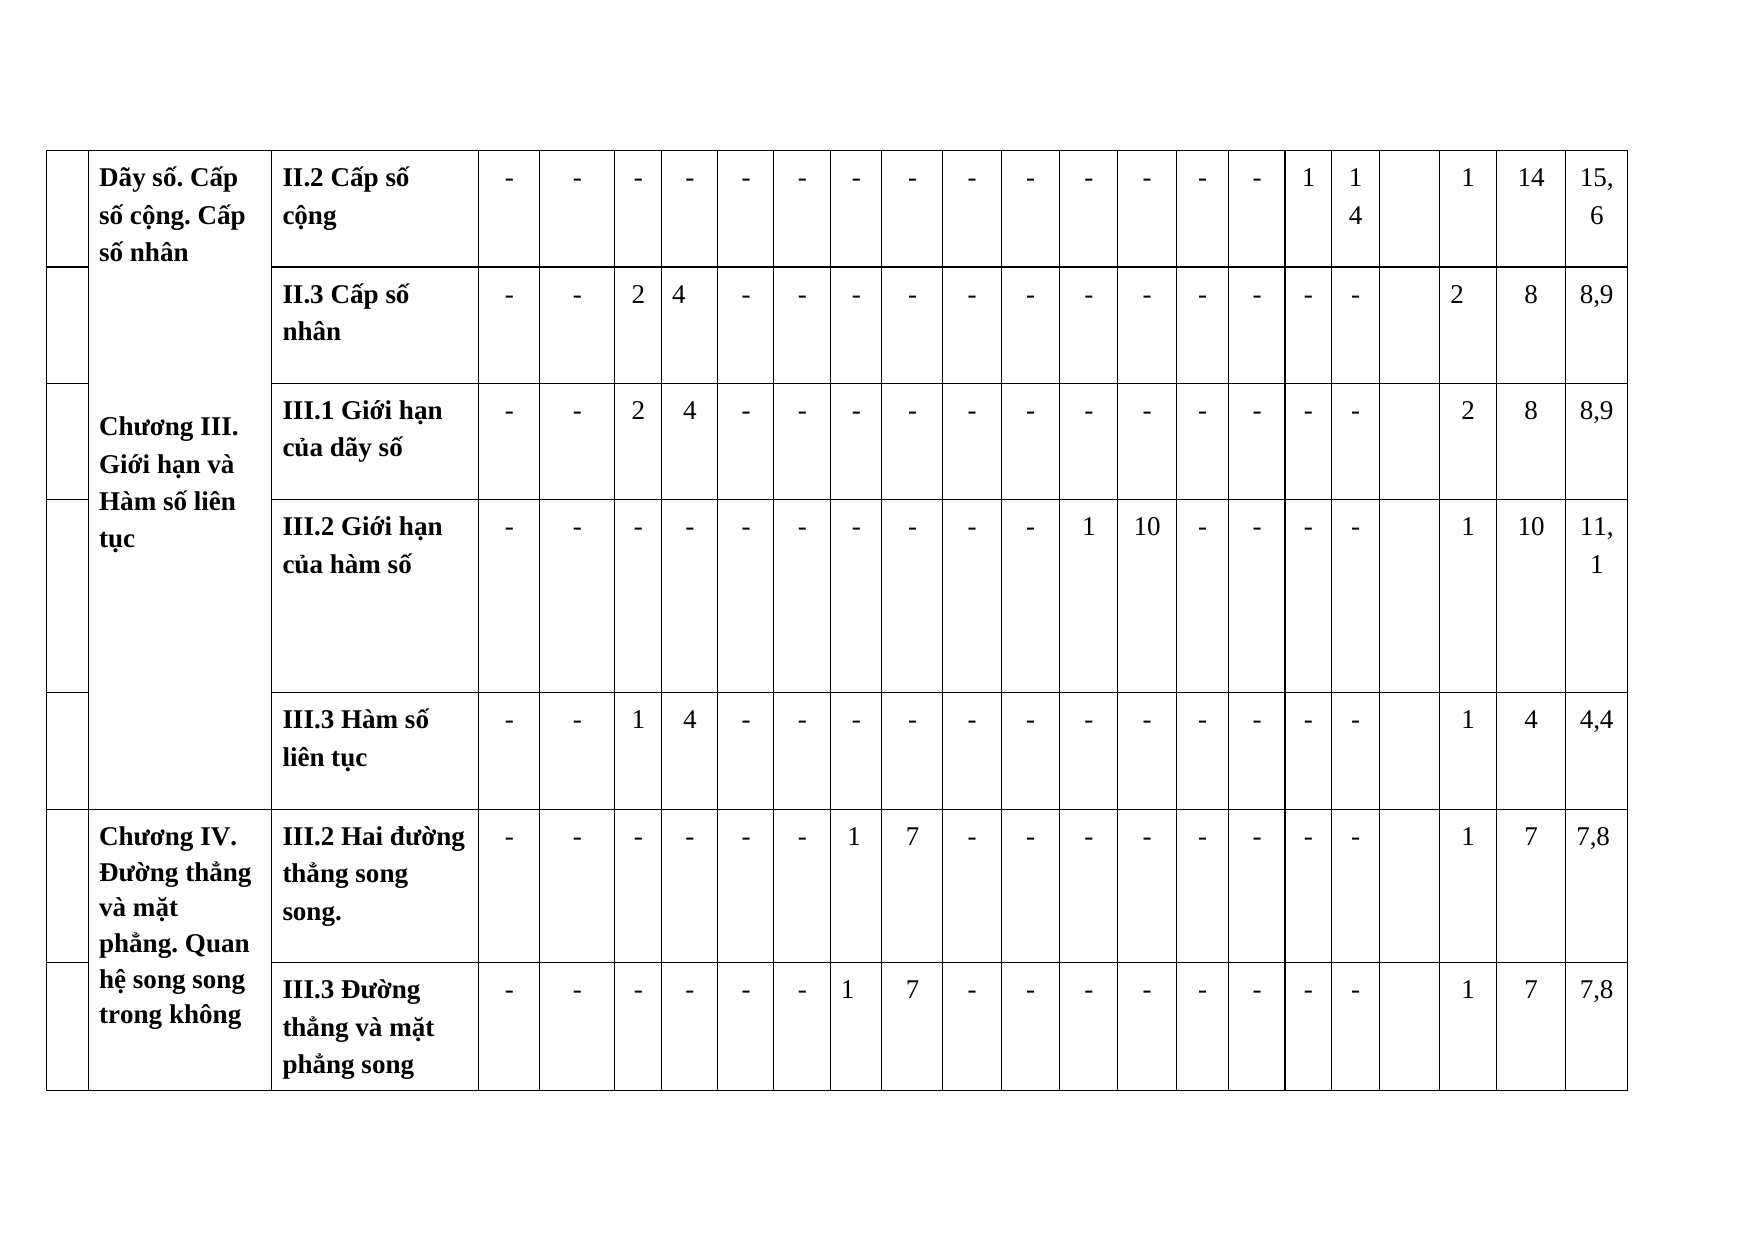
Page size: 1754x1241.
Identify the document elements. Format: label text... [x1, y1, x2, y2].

table_cell - [1002, 384, 1059, 499]
table_cell - [1229, 500, 1284, 692]
table_cell - [540, 268, 614, 383]
table_cell 1 [615, 693, 661, 808]
table_cell - [540, 151, 614, 266]
table_cell [47, 810, 88, 962]
table_cell 10 [1497, 500, 1565, 692]
table_cell - [1118, 693, 1176, 808]
table_cell III.3 Hàm số liên tục [272, 693, 478, 808]
table_cell - [1177, 810, 1228, 962]
table_cell - [662, 500, 717, 692]
table_cell 1 [1440, 693, 1496, 808]
table_cell - [1229, 268, 1284, 383]
table_cell - [1118, 810, 1176, 962]
table_cell - [1286, 268, 1331, 383]
table_cell - [943, 384, 1001, 499]
table_cell 8 [1497, 384, 1565, 499]
table_cell - [774, 151, 830, 266]
table_cell - [774, 963, 830, 1090]
table_cell II.2 Cấp số cộng [272, 151, 478, 266]
table_cell - [1002, 268, 1059, 383]
table_cell - [1002, 500, 1059, 692]
table_cell - [1177, 500, 1228, 692]
table_cell [1380, 963, 1439, 1090]
table_cell [47, 151, 88, 266]
table_cell 4 [662, 268, 717, 383]
table_cell 7,8 [1566, 810, 1627, 962]
table_cell 4 [1497, 693, 1565, 808]
table_cell - [1002, 151, 1059, 266]
table_cell - [479, 500, 539, 692]
table_cell 7 [1497, 963, 1565, 1090]
table_cell 2 [615, 268, 661, 383]
table_cell - [615, 500, 661, 692]
table_cell - [540, 500, 614, 692]
table_cell - [1118, 268, 1176, 383]
table_cell - [882, 693, 942, 808]
table_cell - [479, 693, 539, 808]
table_cell [47, 384, 88, 499]
table_cell 15,6 [1566, 151, 1627, 266]
table_cell III.1 Giới hạn của dãy số [272, 384, 478, 499]
table_cell - [1060, 384, 1117, 499]
table_cell 7 [882, 963, 942, 1090]
table_cell - [540, 810, 614, 962]
table_cell III.2 Giới hạn của hàm số [272, 500, 478, 692]
table_cell - [882, 151, 942, 266]
table_cell - [1332, 963, 1379, 1090]
table_cell - [1286, 693, 1331, 808]
table_cell 1 [831, 810, 881, 962]
table_cell - [1060, 268, 1117, 383]
table_cell III.2 Hai đường thẳng song song. [272, 810, 478, 962]
table_cell 2 [615, 384, 661, 499]
table_cell - [718, 963, 773, 1090]
table_cell - [1229, 963, 1284, 1090]
table_cell - [1332, 500, 1379, 692]
table_cell 2 [1440, 268, 1496, 383]
table_cell - [1177, 268, 1228, 383]
table_cell - [882, 268, 942, 383]
table_cell - [1118, 151, 1176, 266]
table_cell - [1229, 810, 1284, 962]
table_cell - [774, 500, 830, 692]
table_cell 1 [1286, 151, 1331, 266]
table_cell [1380, 810, 1439, 962]
table_cell - [662, 810, 717, 962]
table_cell 1 [1440, 810, 1496, 962]
table_cell 1 [1440, 151, 1496, 266]
table_cell [47, 500, 88, 692]
table_cell - [1229, 693, 1284, 808]
table_cell 10 [1118, 500, 1176, 692]
table_cell Chương IV. Đường thẳng và mặt phẳng. Quan hệ song song trong không gian. [89, 810, 271, 1090]
table_cell - [943, 500, 1001, 692]
table_cell - [1002, 963, 1059, 1090]
table_cell - [479, 810, 539, 962]
table_cell - [479, 963, 539, 1090]
table_cell - [615, 151, 661, 266]
table_cell - [1332, 693, 1379, 808]
table_cell - [1177, 151, 1228, 266]
table_cell - [1332, 268, 1379, 383]
table_cell - [882, 384, 942, 499]
table_cell - [831, 268, 881, 383]
table_cell [1380, 500, 1439, 692]
table_cell - [1177, 963, 1228, 1090]
table_cell 11,1 [1566, 500, 1627, 692]
table_cell - [774, 693, 830, 808]
table_cell - [718, 500, 773, 692]
table_cell - [831, 693, 881, 808]
table_cell - [943, 963, 1001, 1090]
table_cell - [1229, 151, 1284, 266]
table_cell 2 [1440, 384, 1496, 499]
table_cell - [1060, 810, 1117, 962]
table_cell [1380, 384, 1439, 499]
table_cell - [1286, 500, 1331, 692]
table_cell 1 [1440, 963, 1496, 1090]
table_cell 4 [662, 384, 717, 499]
table_cell - [1177, 384, 1228, 499]
table_cell - [1286, 384, 1331, 499]
table_cell - [831, 384, 881, 499]
table_cell - [540, 693, 614, 808]
table_cell - [943, 268, 1001, 383]
table_cell - [943, 693, 1001, 808]
table_cell 8,9 [1566, 384, 1627, 499]
table_cell 1 [831, 963, 881, 1090]
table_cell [89, 151, 271, 808]
table_cell - [718, 384, 773, 499]
table_cell - [1332, 384, 1379, 499]
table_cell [272, 963, 478, 1090]
table_cell 4 [662, 693, 717, 808]
table_cell - [1286, 810, 1331, 962]
table_cell 14 [1497, 151, 1565, 266]
table_cell - [1060, 693, 1117, 808]
table_cell - [1229, 384, 1284, 499]
table_cell - [774, 810, 830, 962]
table_cell - [662, 963, 717, 1090]
table_cell - [774, 268, 830, 383]
table_cell [1380, 268, 1439, 383]
table_cell - [1118, 384, 1176, 499]
table_cell - [882, 500, 942, 692]
table_cell [1380, 151, 1439, 266]
table_cell - [831, 151, 881, 266]
table_cell 4,4 [1566, 693, 1627, 808]
table_cell - [1002, 810, 1059, 962]
table_cell 7,8 [1566, 963, 1627, 1090]
table_cell 14 [1332, 151, 1379, 266]
table_cell - [540, 963, 614, 1090]
table_cell [47, 963, 88, 1090]
table_cell 1 [1060, 500, 1117, 692]
table_cell - [1177, 693, 1228, 808]
table_cell 7 [1497, 810, 1565, 962]
table_cell - [615, 963, 661, 1090]
table_cell - [718, 151, 773, 266]
table_cell - [943, 810, 1001, 962]
table_cell - [662, 151, 717, 266]
table_cell - [1332, 810, 1379, 962]
table_cell - [1118, 963, 1176, 1090]
table_cell - [718, 810, 773, 962]
table_cell - [615, 810, 661, 962]
table_cell - [1060, 151, 1117, 266]
table_cell 8 [1497, 268, 1565, 383]
table_cell - [1060, 963, 1117, 1090]
table_cell 7 [882, 810, 942, 962]
table_cell [47, 268, 88, 383]
table_cell 8,9 [1566, 268, 1627, 383]
table_cell - [1286, 963, 1331, 1090]
table_cell - [943, 151, 1001, 266]
table_cell - [774, 384, 830, 499]
table_cell - [831, 500, 881, 692]
table_cell - [718, 268, 773, 383]
table_cell - [479, 268, 539, 383]
table_cell - [479, 151, 539, 266]
table_cell II.3 Cấp số nhân [272, 268, 478, 383]
table_cell [1380, 693, 1439, 808]
table_cell 1 [1440, 500, 1496, 692]
table_cell - [540, 384, 614, 499]
table_cell - [718, 693, 773, 808]
table_cell - [479, 384, 539, 499]
table_cell - [1002, 693, 1059, 808]
table_cell [47, 693, 88, 808]
